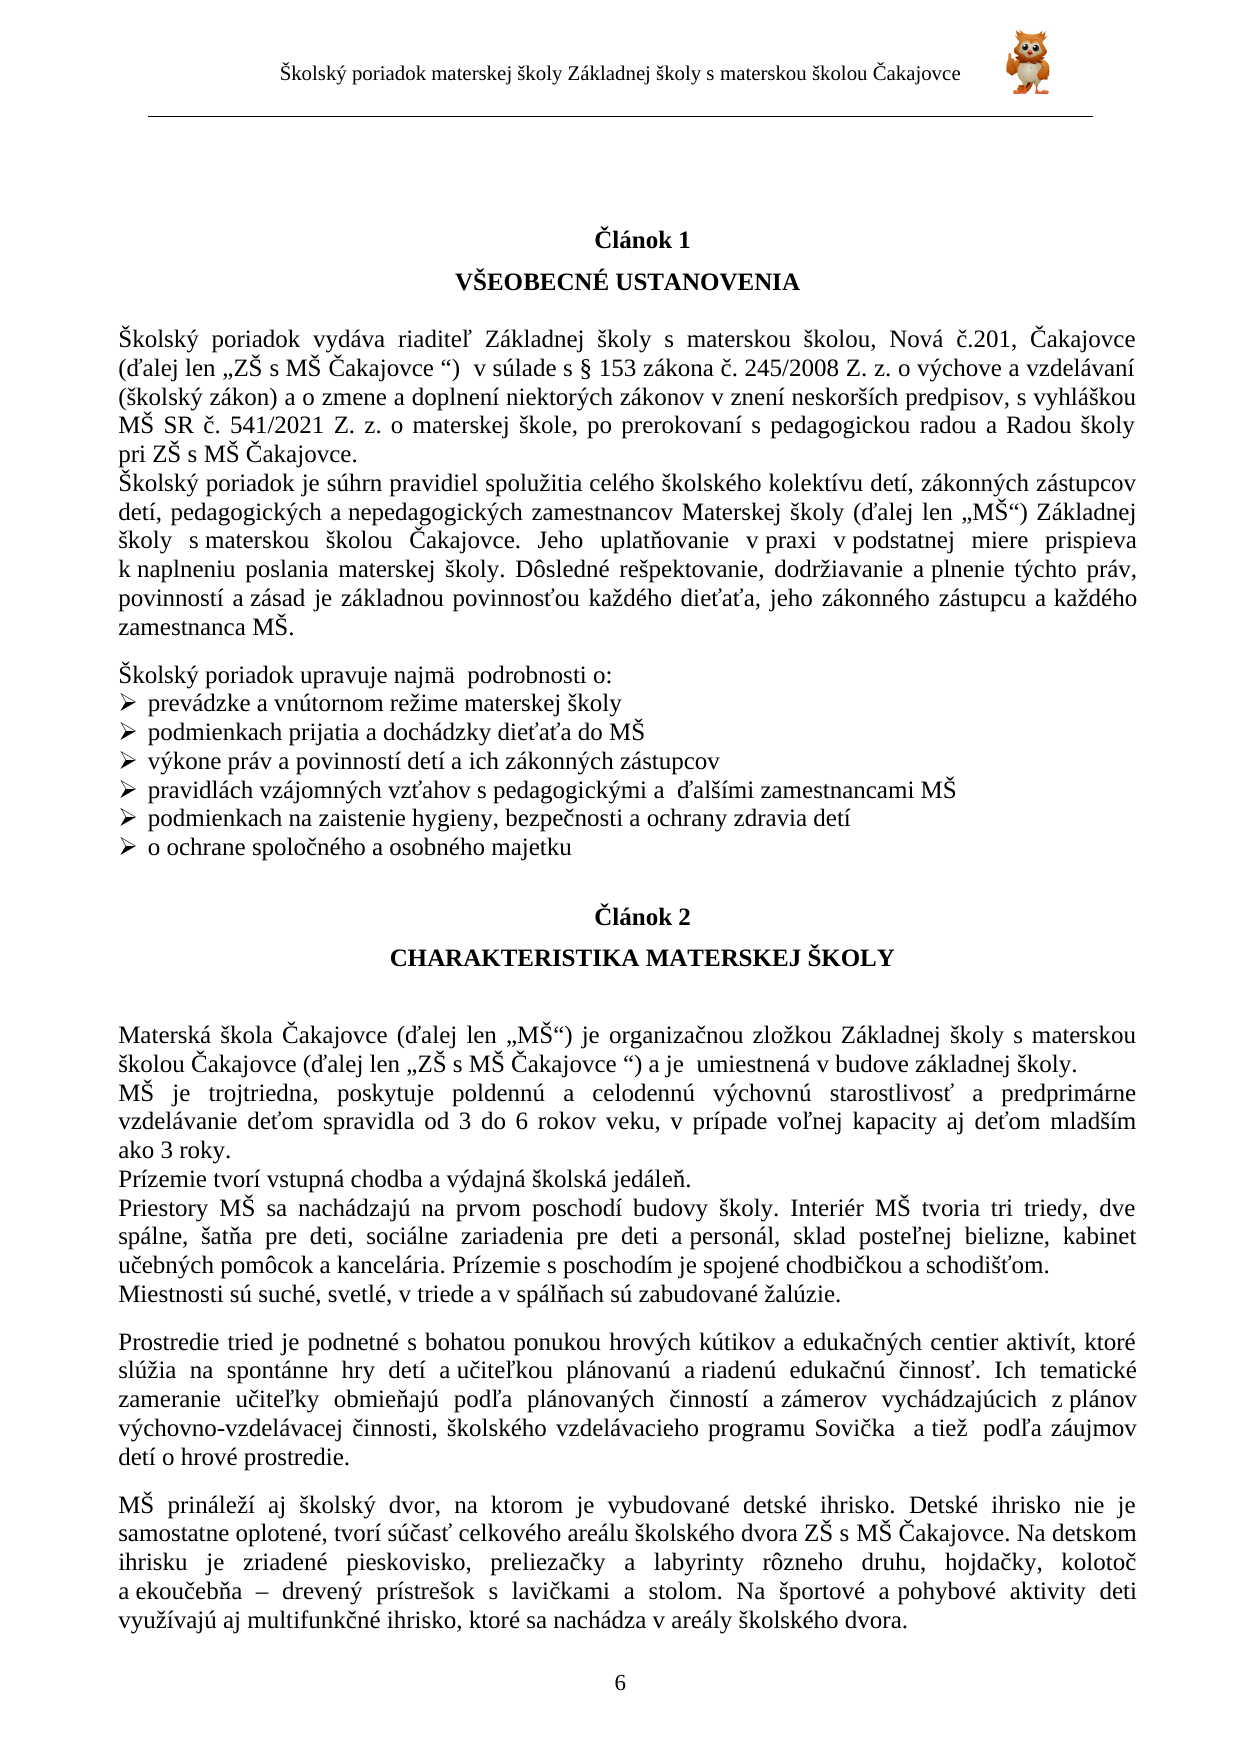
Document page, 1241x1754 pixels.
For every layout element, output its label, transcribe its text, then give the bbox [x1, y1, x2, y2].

text Prízemie tvorí vstupná chodba a výdajná školská jedáleň. [118, 1164, 1137, 1193]
text VŠEOBECNÉ USTANOVENIA [118, 267, 1137, 296]
list podmienkach na zaistenie hygieny, bezpečnosti a ochrany zdravia detí [118, 803, 1137, 832]
text Školský poriadok je súhrn pravidiel spolužitia celého školského kolektívu detí, zákonných zástupcov detí, pedagogických a nepedagogických zamestnancov Materskej školy (ďalej len „MŠ“) Základnej školy s materskou školou Čakajovce. Jeho uplatňovanie v praxi v podstatnej miere prispieva k naplneniu poslania materskej školy. Dôsledné rešpektovanie, dodržiavanie a plnenie týchto práv, povinností a zásad je základnou povinnosťou každého dieťaťa, jeho zákonného zástupcu a každého zamestnanca MŠ. [118, 468, 1137, 641]
picture [1006, 29, 1050, 94]
list prevádzke a vnútornom režime materskej školy [118, 688, 1137, 717]
text Priestory MŠ sa nachádzajú na prvom poschodí budovy školy. Interiér MŠ tvoria tri triedy, dve spálne, šatňa pre deti, sociálne zariadenia pre deti a personál, sklad posteľnej bielizne, kabinet učebných pomôcok a kancelária. Prízemie s poschodím je spojené chodbičkou a schodišťom. [118, 1193, 1137, 1279]
list výkone práv a povinností detí a ich zákonných zástupcov [118, 746, 1137, 775]
text Článok 1 [148, 226, 1137, 254]
text Miestnosti sú suché, svetlé, v triede a v spálňach sú zabudované žalúzie. [118, 1279, 1137, 1308]
text Materská škola Čakajovce (ďalej len „MŠ“) je organizačnou zložkou Základnej školy s materskou školou Čakajovce (ďalej len „ZŠ s MŠ Čakajovce “) a je umiestnená v budove základnej školy. [118, 1020, 1137, 1078]
text Školský poriadok vydáva riaditeľ Základnej školy s materskou školou, Nová č.201, Čakajovce (ďalej len „ZŠ s MŠ Čakajovce “) v súlade s § 153 zákona č. 245/2008 Z. z. o výchove a vzdelávaní (školský zákon) a o zmene a doplnení niektorých zákonov v znení neskorších predpisov, s vyhláškou MŠ SR č. 541/2021 Z. z. o materskej škole, po prerokovaní s pedagogickou radou a Radou školy pri ZŠ s MŠ Čakajovce. [118, 324, 1137, 468]
list o ochrane spoločného a osobného majetku [118, 832, 1137, 861]
text Prostredie tried je podnetné s bohatou ponukou hrových kútikov a edukačných centier aktivít, ktoré slúžia na spontánne hry detí a učiteľkou plánovanú a riadenú edukačnú činnosť. Ich tematické zameranie učiteľky obmieňajú podľa plánovaných činností a zámerov vychádzajúcich z plánov výchovno-vzdelávacej činnosti, školského vzdelávacieho programu Sovička a tiež podľa záujmov detí o hrové prostredie. [118, 1327, 1137, 1471]
list CHARAKTERISTIKA MATERSKEJ ŠKOLY [148, 943, 1137, 972]
text MŠ je trojtriedna, poskytuje poldennú a celodennú výchovnú starostlivosť a predprimárne vzdelávanie deťom spravidla od 3 do 6 rokov veku, v prípade voľnej kapacity aj deťom mladším ako 3 roky. [118, 1078, 1137, 1164]
text Článok 2 [148, 902, 1137, 931]
text Školský poriadok upravuje najmä podrobnosti o: [118, 660, 1137, 688]
list pravidlách vzájomných vzťahov s pedagogickými a ďalšími zamestnancami MŠ [118, 775, 1137, 803]
text MŠ prináleží aj školský dvor, na ktorom je vybudované detské ihrisko. Detské ihrisko nie je samostatne oplotené, tvorí súčasť celkového areálu školského dvora ZŠ s MŠ Čakajovce. Na detskom ihrisku je zriadené pieskovisko, preliezačky a labyrinty rôzneho druhu, hojdačky, kolotoč a ekoučebňa – drevený prístrešok s lavičkami a stolom. Na športové a pohybové aktivity deti využívajú aj multifunkčné ihrisko, ktoré sa nachádza v areály školského dvora. [118, 1490, 1137, 1633]
list podmienkach prijatia a dochádzky dieťaťa do MŠ [118, 717, 1137, 746]
